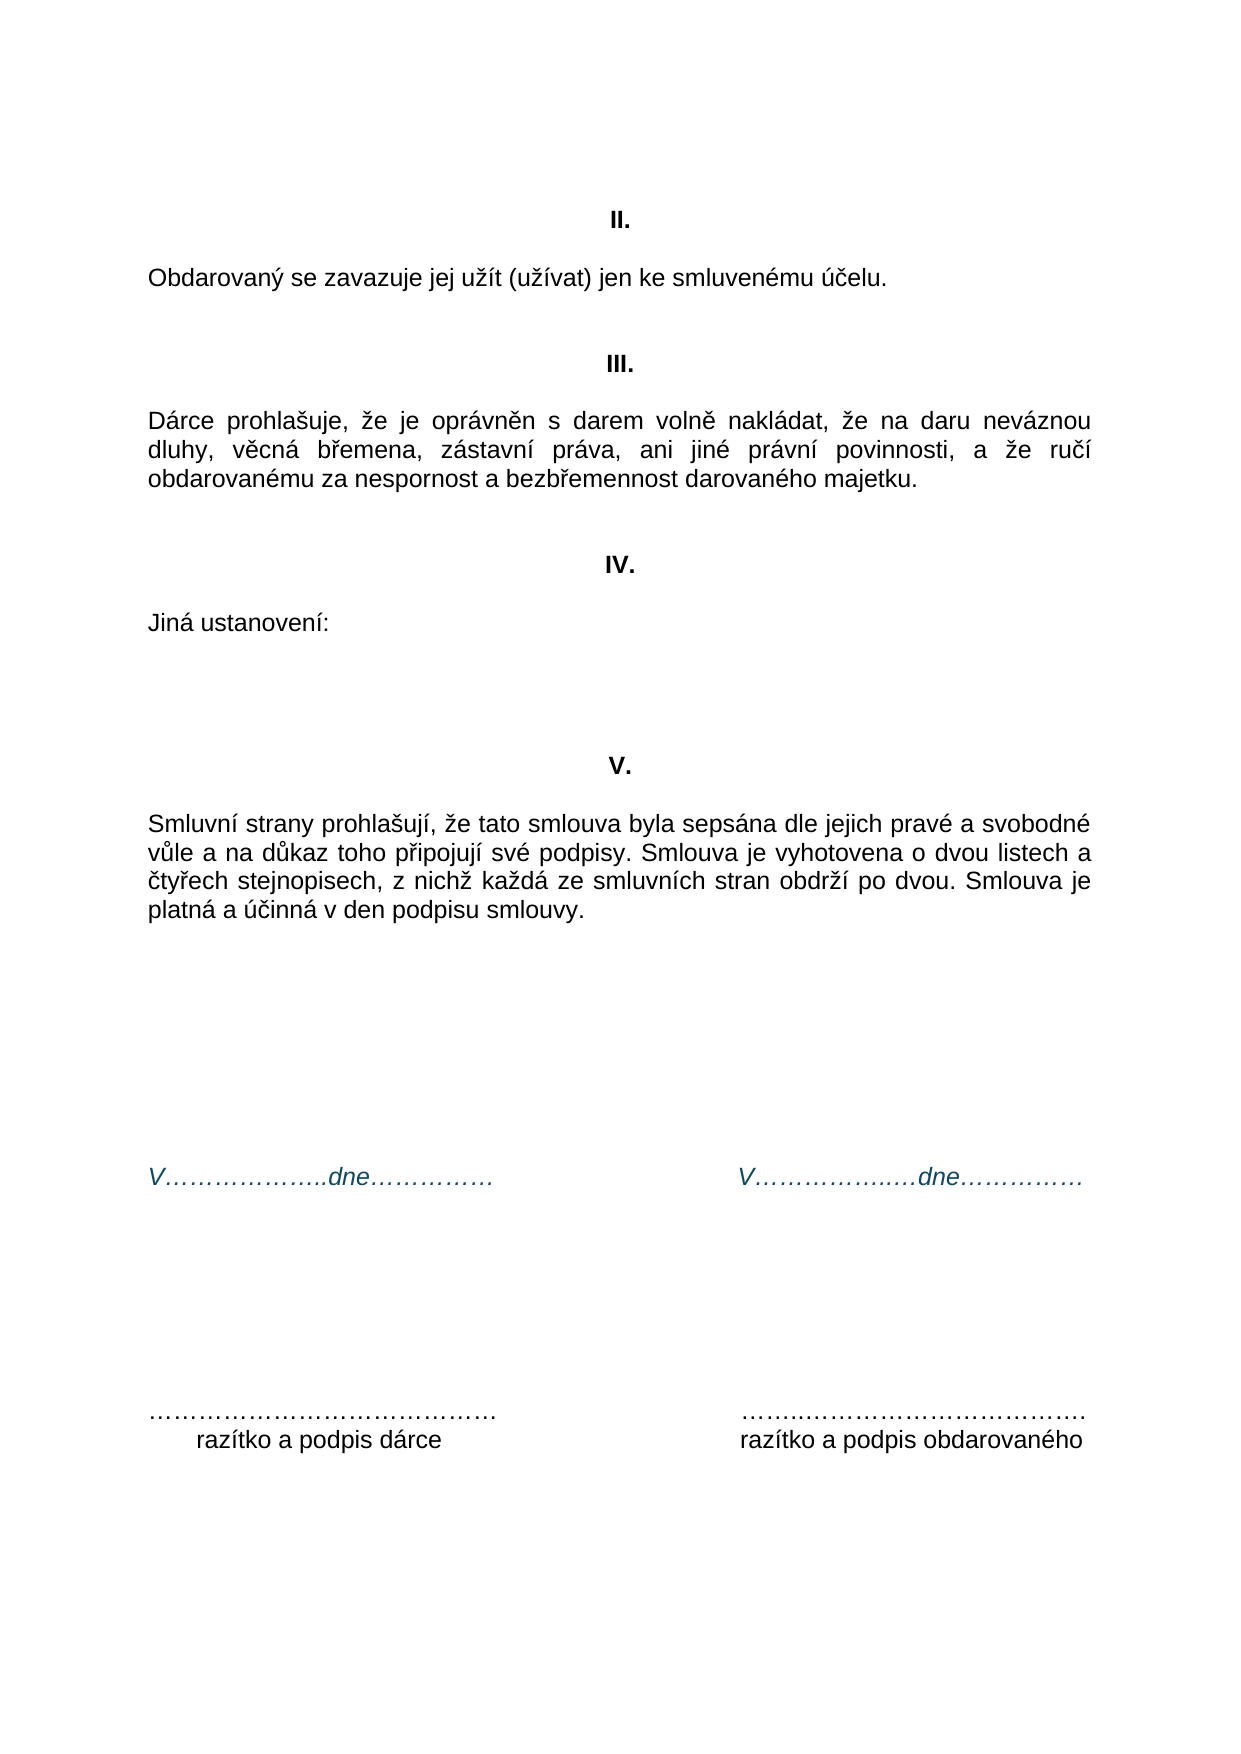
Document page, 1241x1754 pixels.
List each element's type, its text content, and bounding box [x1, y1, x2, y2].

text Dárce prohlašuje, že je oprávněn s darem volně nakládat, že na daru neváznou dluhy, věcná břemena, zástavní práva, ani jiné právní povinnosti, a že ručí obdarovanému za nespornost a bezbřemennost darovaného majetku. [148, 406, 1093, 493]
text III. [148, 349, 1093, 378]
text Smluvní strany prohlašují, že tato smlouva byla sepsána dle jejich pravé a svobodné vůle a na důkaz toho připojují své podpisy. Smlouva je vyhotovena o dvou listech a čtyřech stejnopisech, z nichž každá ze smluvních stran obdrží po dvou. Smlouva je platná a účinná v den podpisu smlouvy. [148, 809, 1093, 924]
text …………………………………… ……..……………………………. [148, 1396, 1093, 1425]
text II. [148, 205, 1093, 234]
text Obdarovaný se zavazuje jej užít (užívat) jen ke smluvenému účelu. [148, 263, 1093, 291]
text IV. [148, 550, 1093, 579]
subtitle V………………..dne…………… V……………..…dne…………… [148, 1162, 1093, 1191]
text razítko a podpis dárce razítko a podpis obdarovaného [148, 1425, 1093, 1454]
text V. [148, 751, 1093, 780]
text Jiná ustanovení: [148, 608, 1093, 636]
